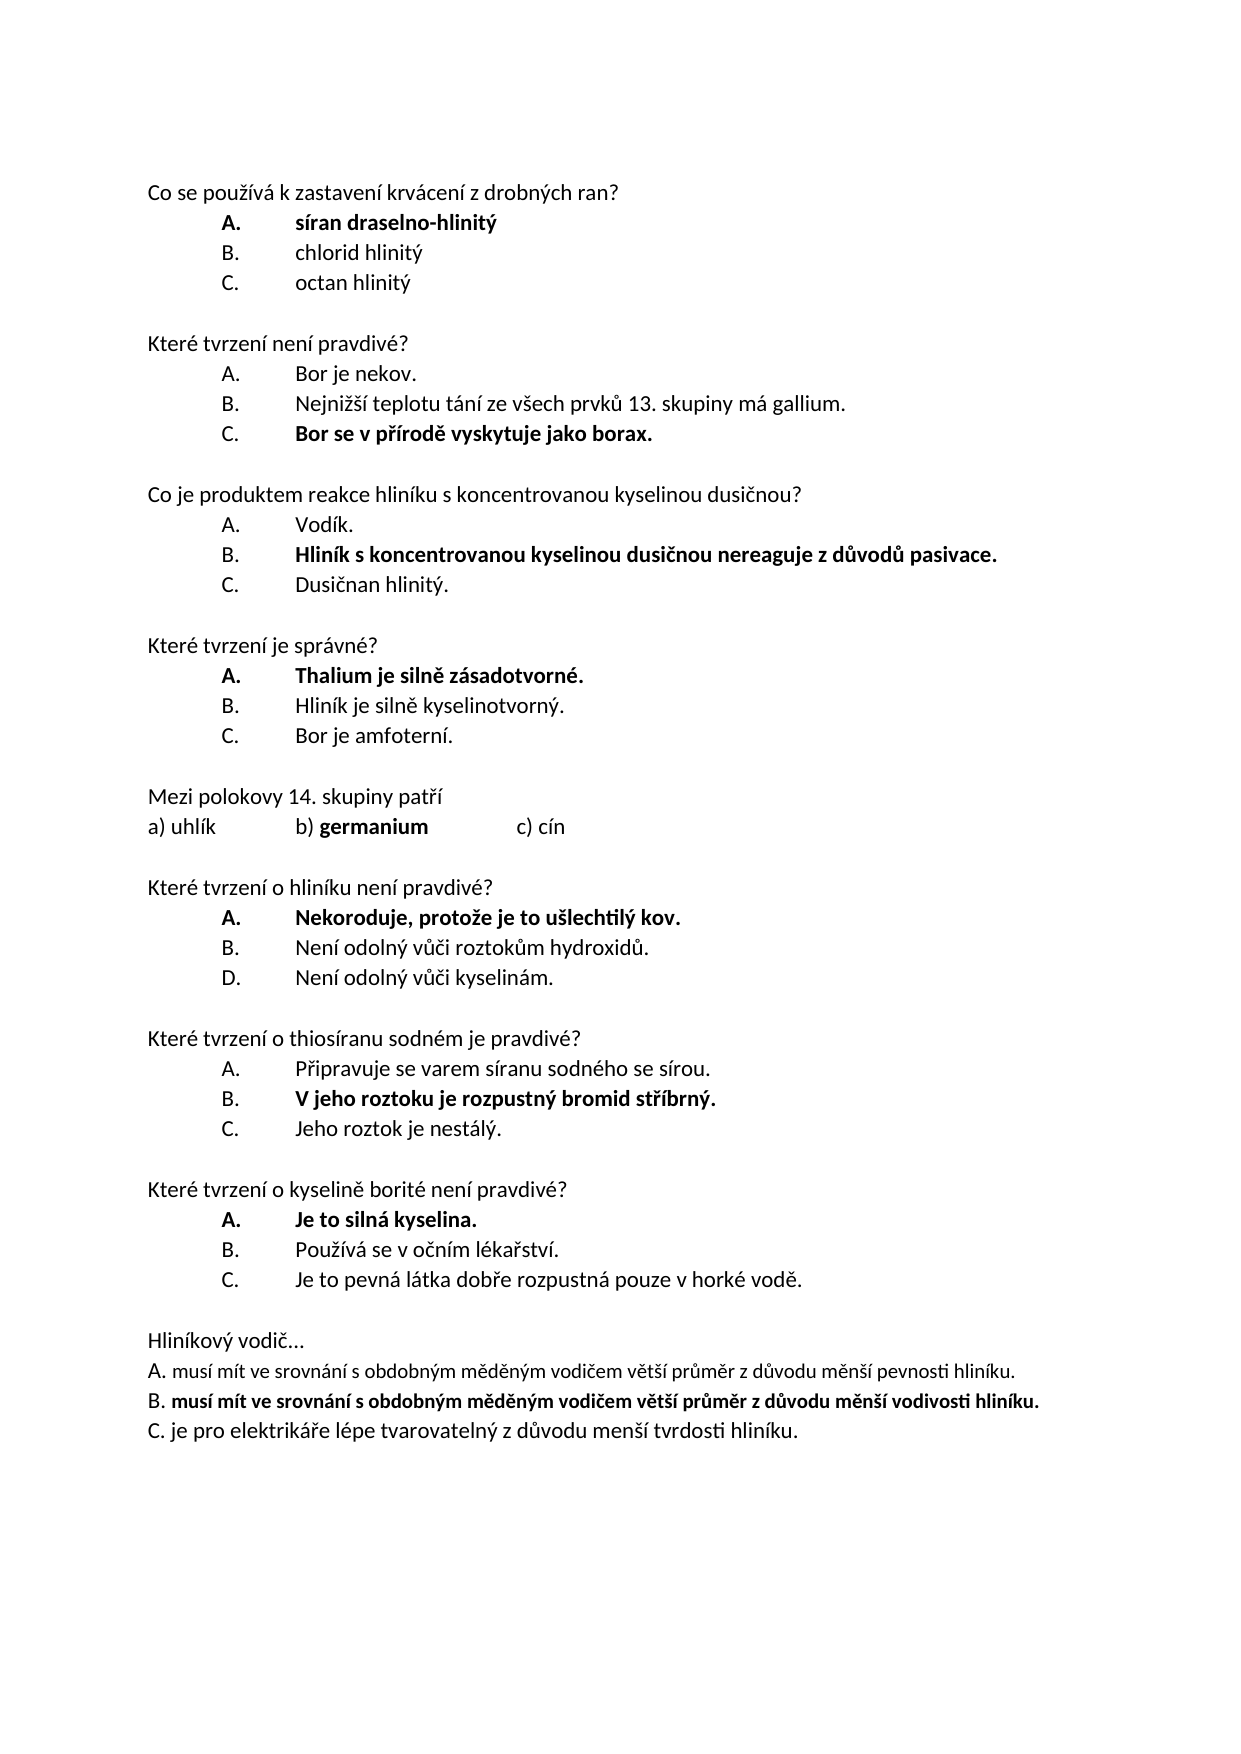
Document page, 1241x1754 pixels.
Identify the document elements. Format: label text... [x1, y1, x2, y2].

text C. Jeho roztok je nestálý. [148, 1114, 1093, 1142]
text Mezi polokovy 14. skupiny patří [148, 782, 1093, 810]
text A. Thalium je silně zásadotvorné. [148, 661, 1093, 689]
text A. Je to silná kyselina. [148, 1205, 1093, 1233]
text A. Připravuje se varem síranu sodného se sírou. [148, 1054, 1093, 1082]
text Hliníkový vodič... [148, 1326, 1093, 1354]
text a) uhlík b) germanium c) cín [148, 812, 1093, 840]
text Které tvrzení je správné? [148, 631, 1093, 659]
text B. Hliník je silně kyselinotvorný. [148, 691, 1093, 719]
text Které tvrzení o hliníku není pravdivé? [148, 873, 1093, 901]
text Co je produktem reakce hliníku s koncentrovanou kyselinou dusičnou? [148, 480, 1093, 508]
text B. Není odolný vůči roztokům hydroxidů. [148, 933, 1093, 961]
text B. V jeho roztoku je rozpustný bromid stříbrný. [148, 1084, 1093, 1112]
text C. je pro elektrikáře lépe tvarovatelný z důvodu menší tvrdosti hliníku. [148, 1416, 1093, 1444]
text A. Bor je nekov. [148, 359, 1093, 387]
text Které tvrzení o thiosíranu sodném je pravdivé? [148, 1024, 1093, 1052]
text B. Nejnižší teplotu tání ze všech prvků 13. skupiny má gallium. [148, 389, 1093, 417]
text Které tvrzení není pravdivé? [148, 329, 1093, 357]
text D. Není odolný vůči kyselinám. [148, 963, 1093, 991]
text A. Vodík. [148, 510, 1093, 538]
text B. musí mít ve srovnání s obdobným měděným vodičem větší průměr z důvodu měnší vodivosti hliníku. [148, 1386, 1093, 1414]
text C. Dusičnan hlinitý. [148, 571, 1093, 598]
text C. Bor se v přírodě vyskytuje jako borax. [148, 419, 1093, 447]
text C. Bor je amfoterní. [148, 722, 1093, 749]
text A. síran draselno-hlinitý [148, 208, 1093, 236]
text C. octan hlinitý [148, 268, 1093, 296]
text A. musí mít ve srovnání s obdobným měděným vodičem větší průměr z důvodu měnší pevnosti hliníku. [148, 1356, 1093, 1384]
text Které tvrzení o kyselině borité není pravdivé? [148, 1175, 1093, 1203]
text A. Nekoroduje, protože je to ušlechtilý kov. [148, 903, 1093, 931]
text B. Používá se v očním lékařství. [148, 1235, 1093, 1263]
text Co se používá k zastavení krvácení z drobných ran? [148, 178, 1093, 206]
text B. chlorid hlinitý [148, 238, 1093, 266]
text B. Hliník s koncentrovanou kyselinou dusičnou nereaguje z důvodů pasivace. [148, 540, 1093, 568]
text C. Je to pevná látka dobře rozpustná pouze v horké vodě. [148, 1265, 1093, 1293]
